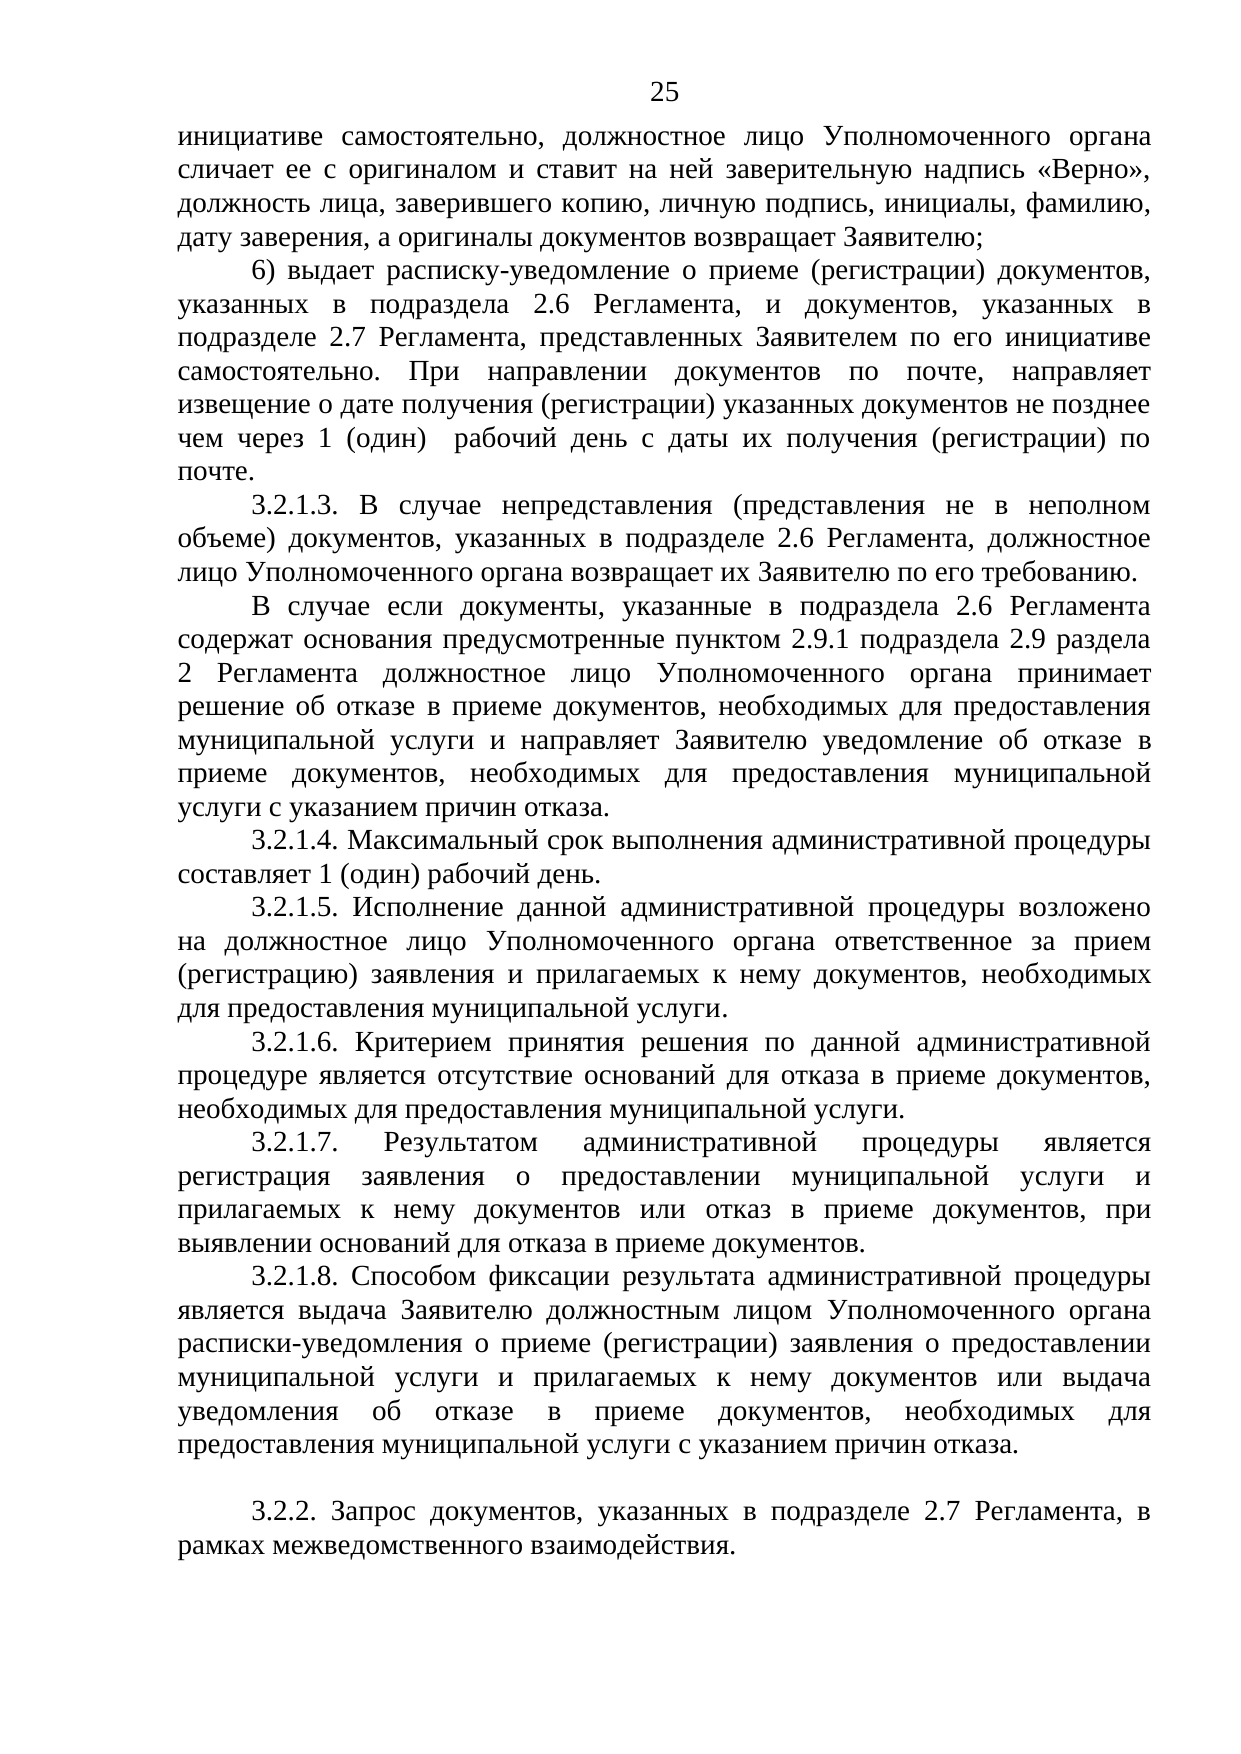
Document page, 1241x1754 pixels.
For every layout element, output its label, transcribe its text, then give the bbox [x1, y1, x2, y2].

text 3.2.1.8. Способом фиксации результата административной процедуры является выдача Заявителю должностным лицом Уполномоченного органа расписки-уведомления о приеме (регистрации) заявления о предоставлении муниципальной услуги и прилагаемых к нему документов или выдача уведомления об отказе в приеме документов, необходимых для предоставления муниципальной услуги с указанием причин отказа. [177, 1258, 1152, 1460]
text 3.2.1.4. Максимальный срок выполнения административной процедуры составляет 1 (один) рабочий день. [177, 822, 1152, 889]
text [177, 118, 1152, 252]
text 3.2.1.6. Критерием принятия решения по данной административной процедуре является отсутствие оснований для отказа в приеме документов, необходимых для предоставления муниципальной услуги. [177, 1024, 1152, 1124]
text 3.2.1.7. Результатом административной процедуры является регистрация заявления о предоставлении муниципальной услуги и прилагаемых к нему документов или отказ в приеме документов, при выявлении оснований для отказа в приеме документов. [177, 1124, 1152, 1258]
text 6) выдает расписку-уведомление о приеме (регистрации) документов, указанных в подраздела 2.6 Регламента, и документов, указанных в подразделе 2.7 Регламента, представленных Заявителем по его инициативе самостоятельно. При направлении документов по почте, направляет извещение о дате получения (регистрации) указанных документов не позднее чем через 1 (один) рабочий день с даты их получения (регистрации) по почте. [177, 252, 1152, 487]
text В случае если документы, указанные в подраздела 2.6 Регламента содержат основания предусмотренные пунктом 2.9.1 подраздела 2.9 раздела 2 Регламента должностное лицо Уполномоченного органа принимает решение об отказе в приеме документов, необходимых для предоставления муниципальной услуги и направляет Заявителю уведомление об отказе в приеме документов, необходимых для предоставления муниципальной услуги с указанием причин отказа. [177, 588, 1152, 822]
text 3.2.2. Запрос документов, указанных в подразделе 2.7 Регламента, в рамках межведомственного взаимодействия. [177, 1493, 1152, 1560]
text 3.2.1.3. В случае непредставления (представления не в неполном объеме) документов, указанных в подразделе 2.6 Регламента, должностное лицо Уполномоченного органа возвращает их Заявителю по его требованию. [177, 487, 1152, 588]
text 3.2.1.5. Исполнение данной административной процедуры возложено на должностное лицо Уполномоченного органа ответственное за прием (регистрацию) заявления и прилагаемых к нему документов, необходимых для предоставления муниципальной услуги. [177, 889, 1152, 1024]
